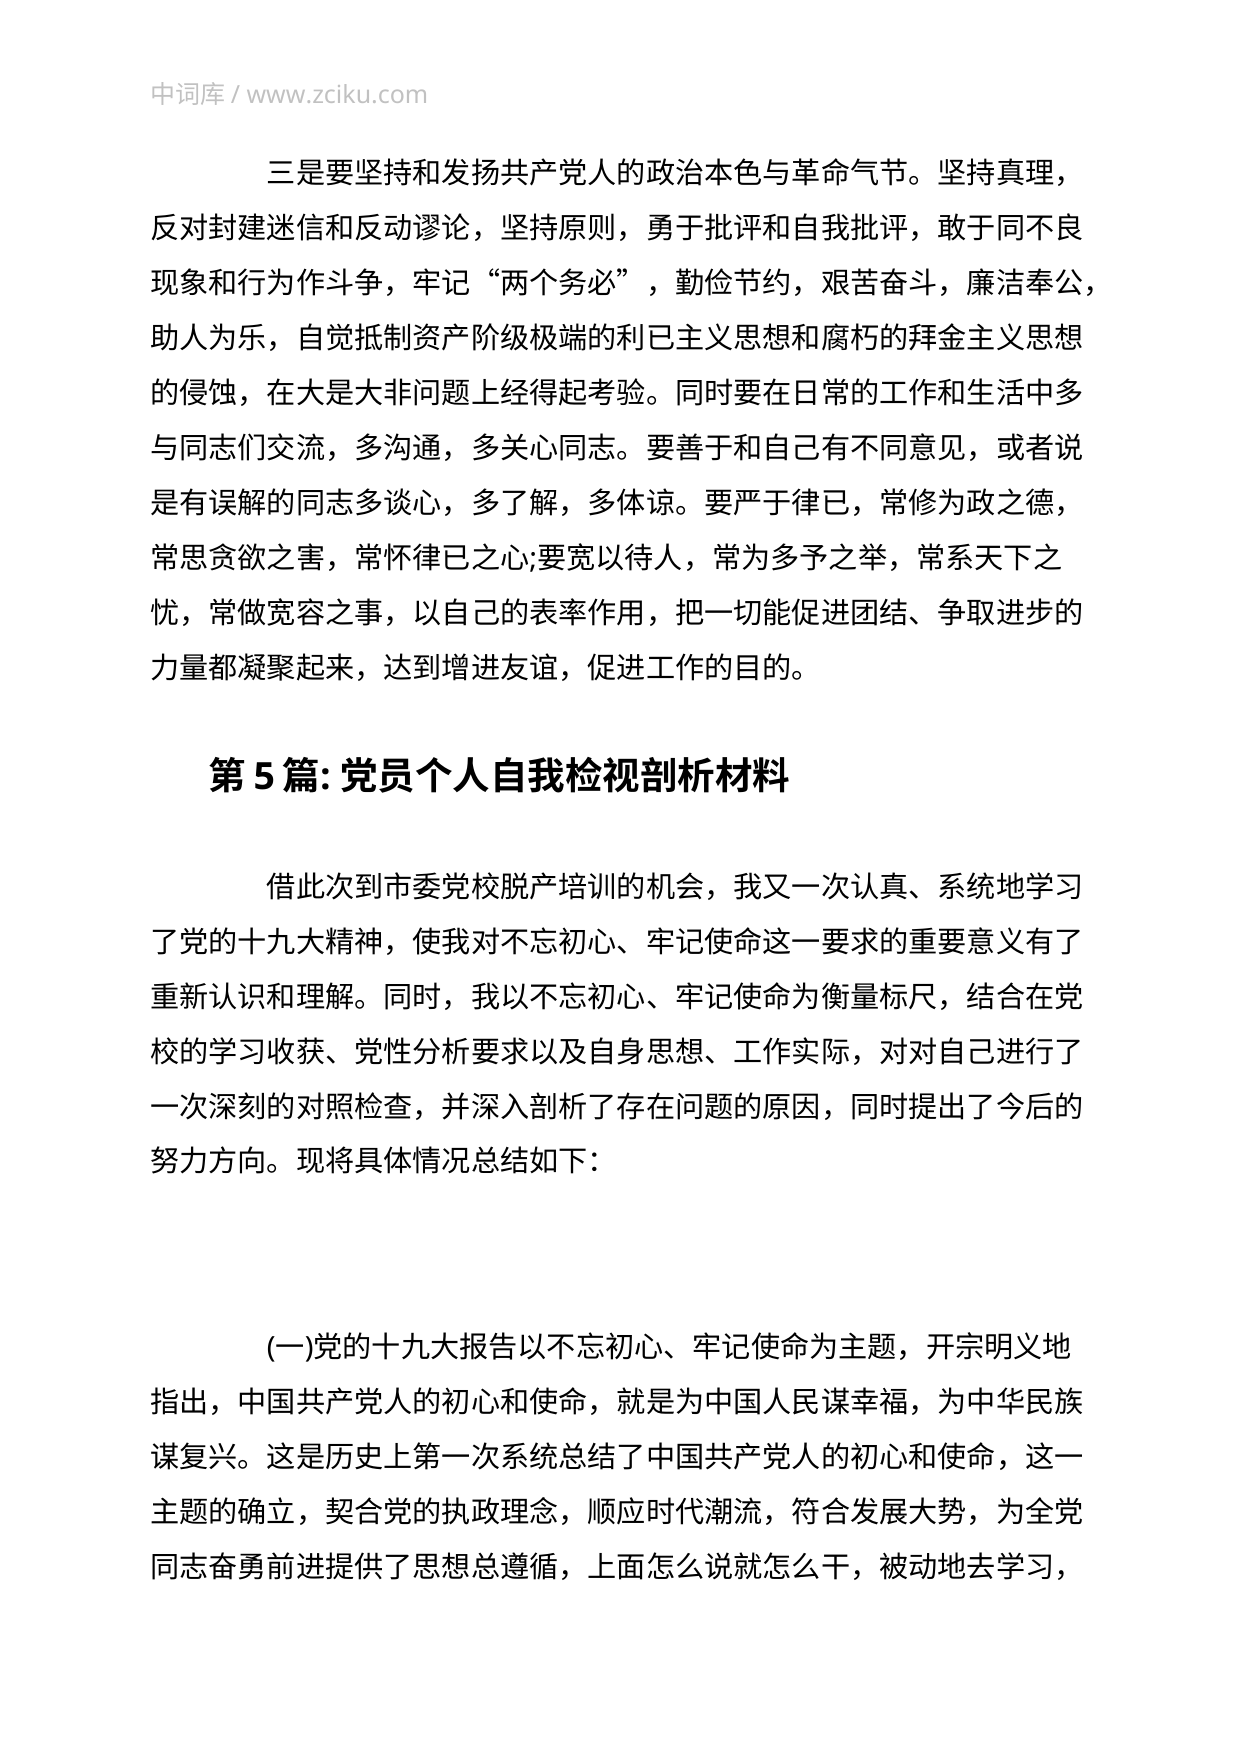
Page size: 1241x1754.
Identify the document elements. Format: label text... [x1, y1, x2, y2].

text 借此次到市委党校脱产培训的机会，我又一次认真、系统地学习了党的十九大精神，使我对不忘初心、牢记使命这一要求的重要意义有了重新认识和理解。同时，我以不忘初心、牢记使命为衡量标尺，结合在党校的学习收获、党性分析要求以及自身思想、工作实际，对对自己进行了一次深刻的对照检查，并深入剖析了存在问题的原因，同时提出了今后的努力方向。现将具体情况总结如下： [150, 863, 1090, 1180]
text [150, 1324, 1090, 1586]
text 三是要坚持和发扬共产党人的政治本色与革命气节。坚持真理，反对封建迷信和反动谬论，坚持原则，勇于批评和自我批评，敢于同不良现象和行为作斗争，牢记“两个务必”，勤俭节约，艰苦奋斗，廉洁奉公，助人为乐，自觉抵制资产阶级极端的利已主义思想和腐朽的拜金主义思想的侵蚀，在大是大非问题上经得起考验。同时要在日常的工作和生活中多与同志们交流，多沟通，多关心同志。要善于和自己有不同意见，或者说是有误解的同志多谈心，多了解，多体谅。要严于律已，常修为政之德，常思贪欲之害，常怀律已之心;要宽以待人，常为多予之举，常系天下之忧，常做宽容之事，以自己的表率作用，把一切能促进团结、争取进步的力量都凝聚起来，达到增进友谊，促进工作的目的。 [150, 150, 1090, 686]
text 第5篇: 党员个人自我检视剖析材料 [150, 746, 1090, 800]
